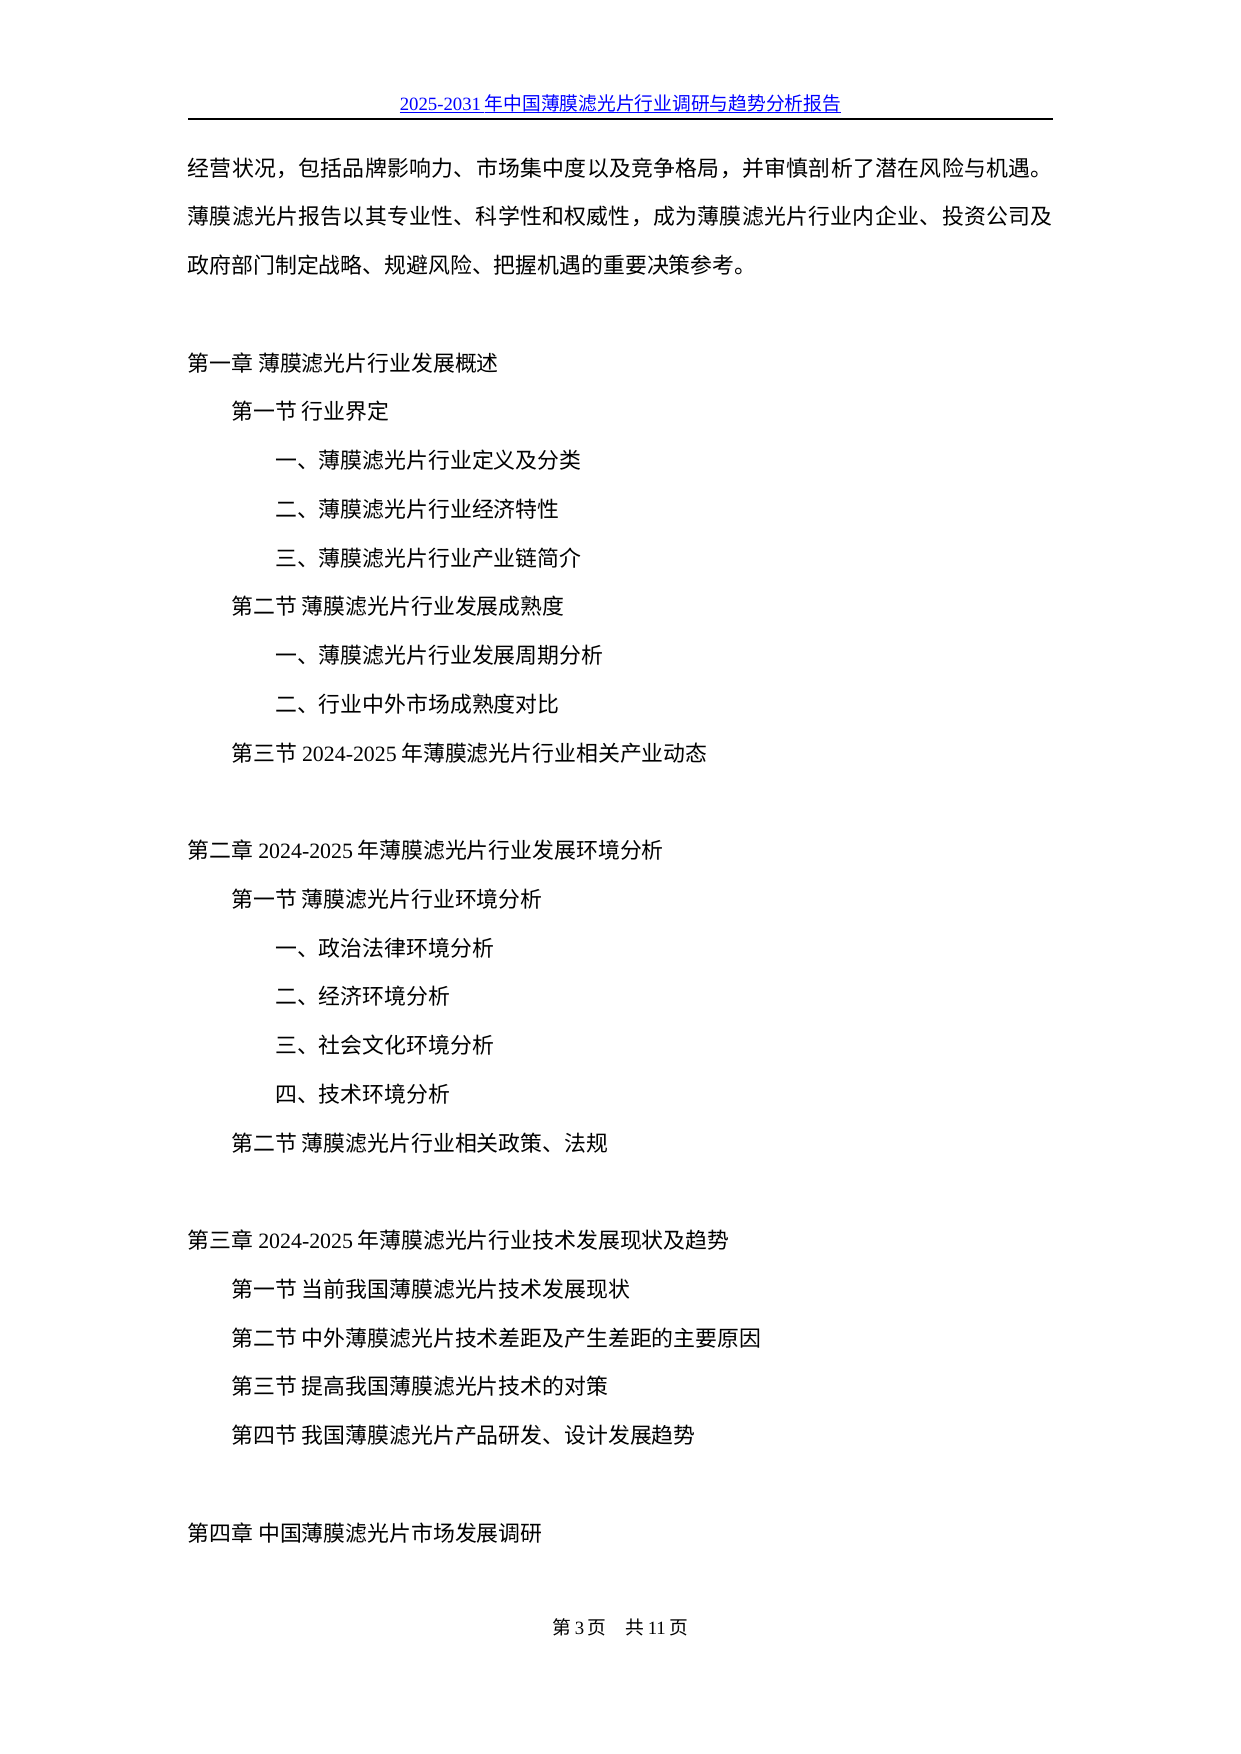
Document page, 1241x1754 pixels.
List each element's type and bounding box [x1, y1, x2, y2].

text [187, 150, 1053, 1548]
